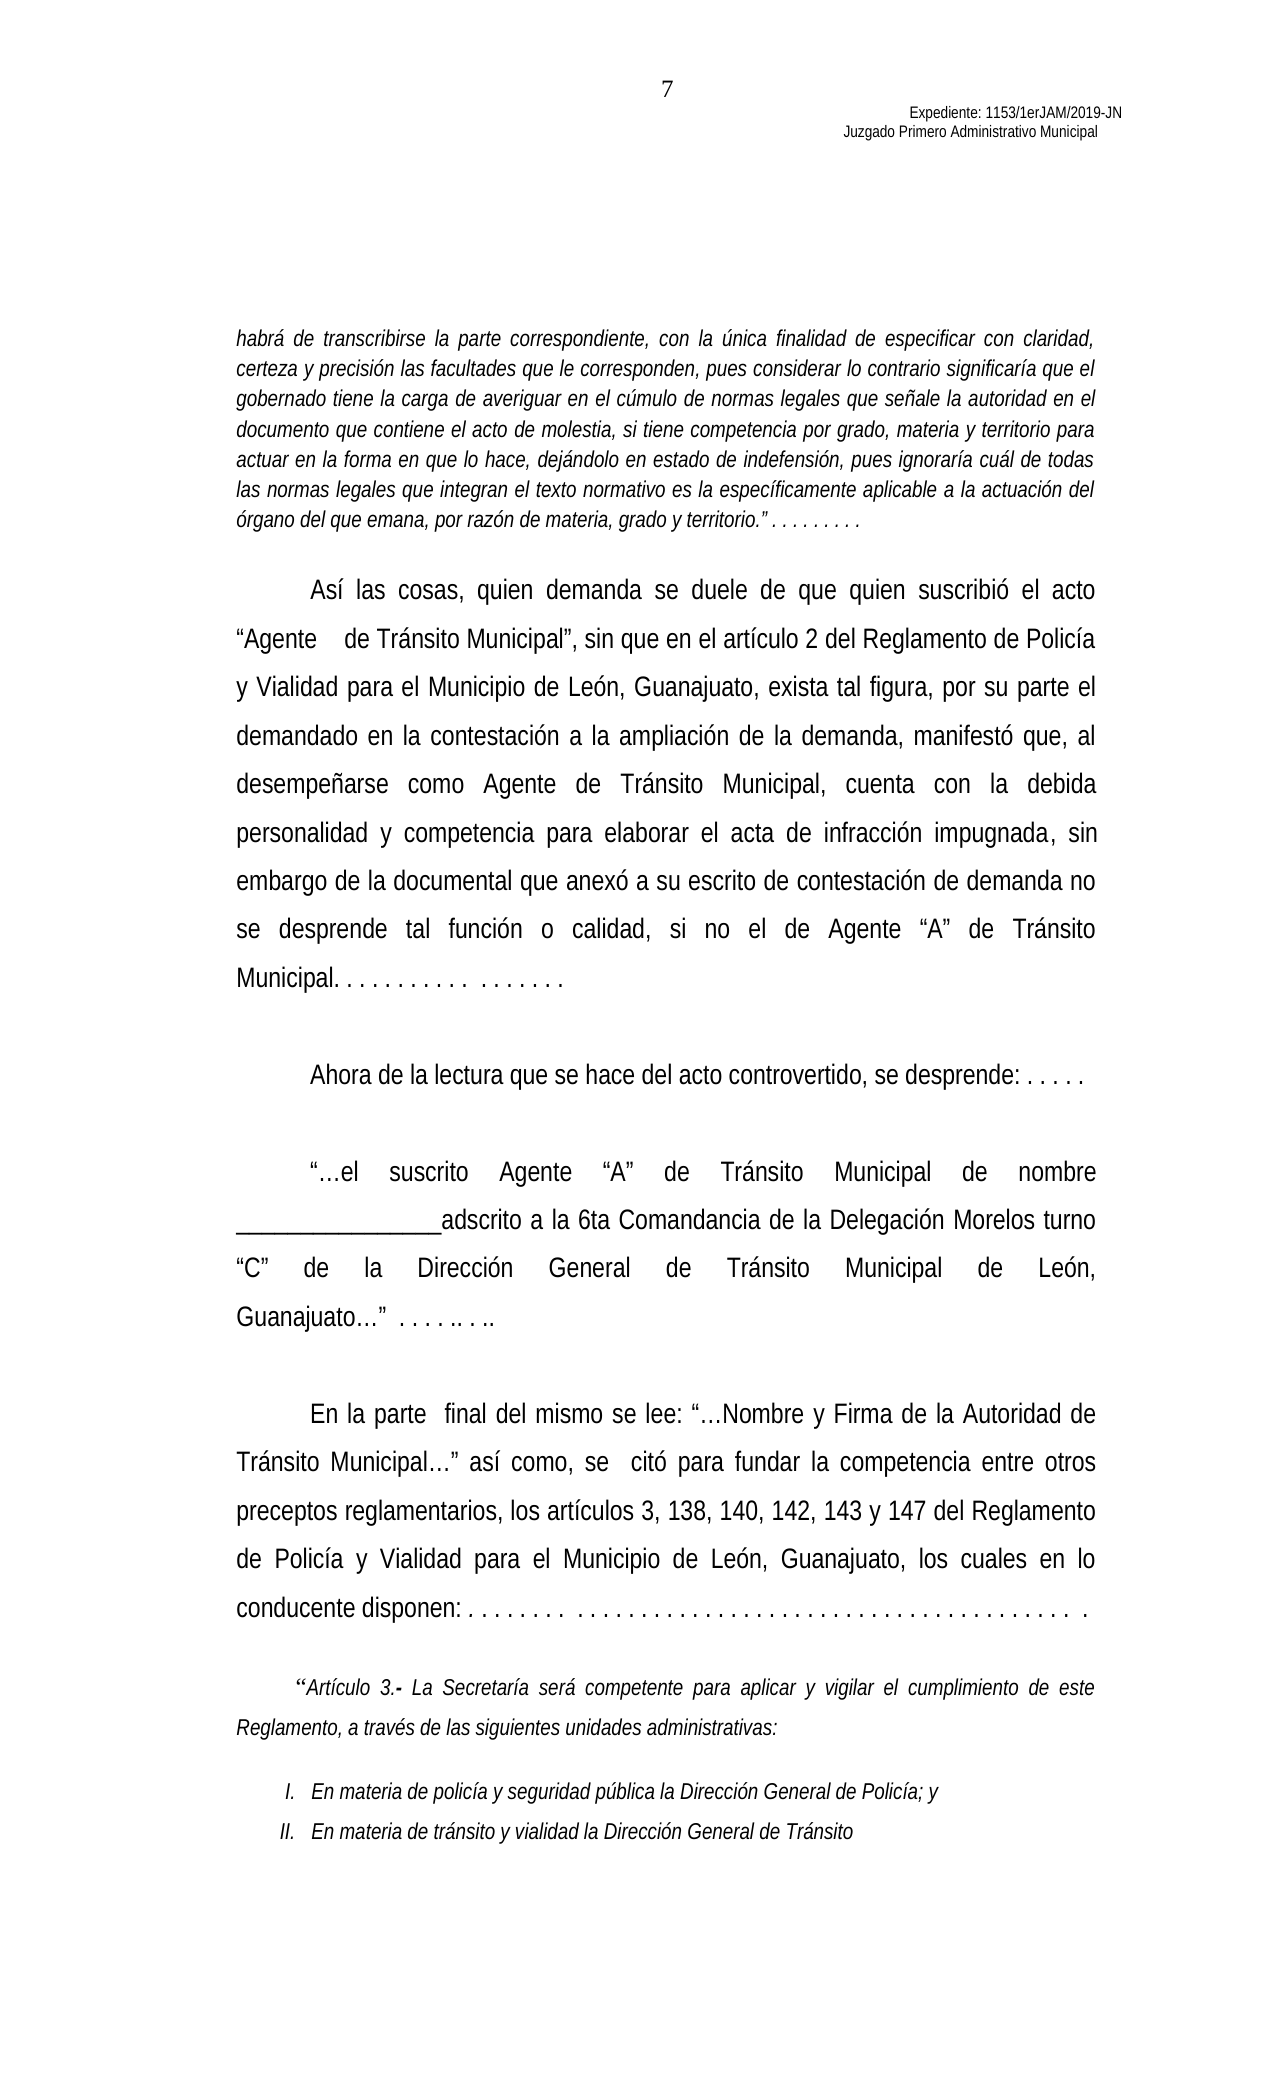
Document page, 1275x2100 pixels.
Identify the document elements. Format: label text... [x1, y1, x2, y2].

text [236, 325, 1098, 532]
text Ahora de la lectura que se hace del acto controvertido, se desprende: . . . . . [236, 1058, 1098, 1090]
text En la parte final del mismo se lee: “…Nombre y Firma de la Autoridad de Tránsito Municipal…” así como, se citó para fundar la competencia entre otros preceptos reglamentarios, los artículos 3, 138, 140, 142, 143 y 147 del Reglamento de Policía y Vialidad para el Municipio de León, Guanajuato, los cuales en lo conducente disponen: . . . . . . . . . . . . . . . . . . . . . . . . . . . . . . . . . . . . . . . . . . . . . . . . [236, 1397, 1098, 1623]
list En materia de tránsito y vialidad la Dirección General de Tránsito [295, 1818, 1098, 1844]
text “Artículo 3.- La Secretaría será competente para aplicar y vigilar el cumplimiento de este Reglamento, a través de las siguientes unidades administrativas: [236, 1672, 1098, 1740]
text “…el suscrito Agente “A” de Tránsito Municipal de nombre ________________adscrito a la 6ta Comandancia de la Delegación Morelos turno “C” de la Dirección General de Tránsito Municipal de León, Guanajuato…” . . . . .. . .. [236, 1155, 1098, 1332]
list En materia de policía y seguridad pública la Dirección General de Policía; y [295, 1778, 1098, 1805]
text Así las cosas, quien demanda se duele de que quien suscribió el acto “Agente de Tránsito Municipal”, sin que en el artículo 2 del Reglamento de Policía y Vialidad para el Municipio de León, Guanajuato, exista tal figura, por su parte el demandado en la contestación a la ampliación de la demanda, manifestó que, al desempeñarse como Agente de Tránsito Municipal, cuenta con la debida personalidad y competencia para elaborar el acta de infracción impugnada, sin embargo de la documental que anexó a su escrito de contestación de demanda no se desprende tal función o calidad, si no el de Agente “A” de Tránsito Municipal. . . . . . . . . . . . . . . . . . [236, 573, 1098, 993]
